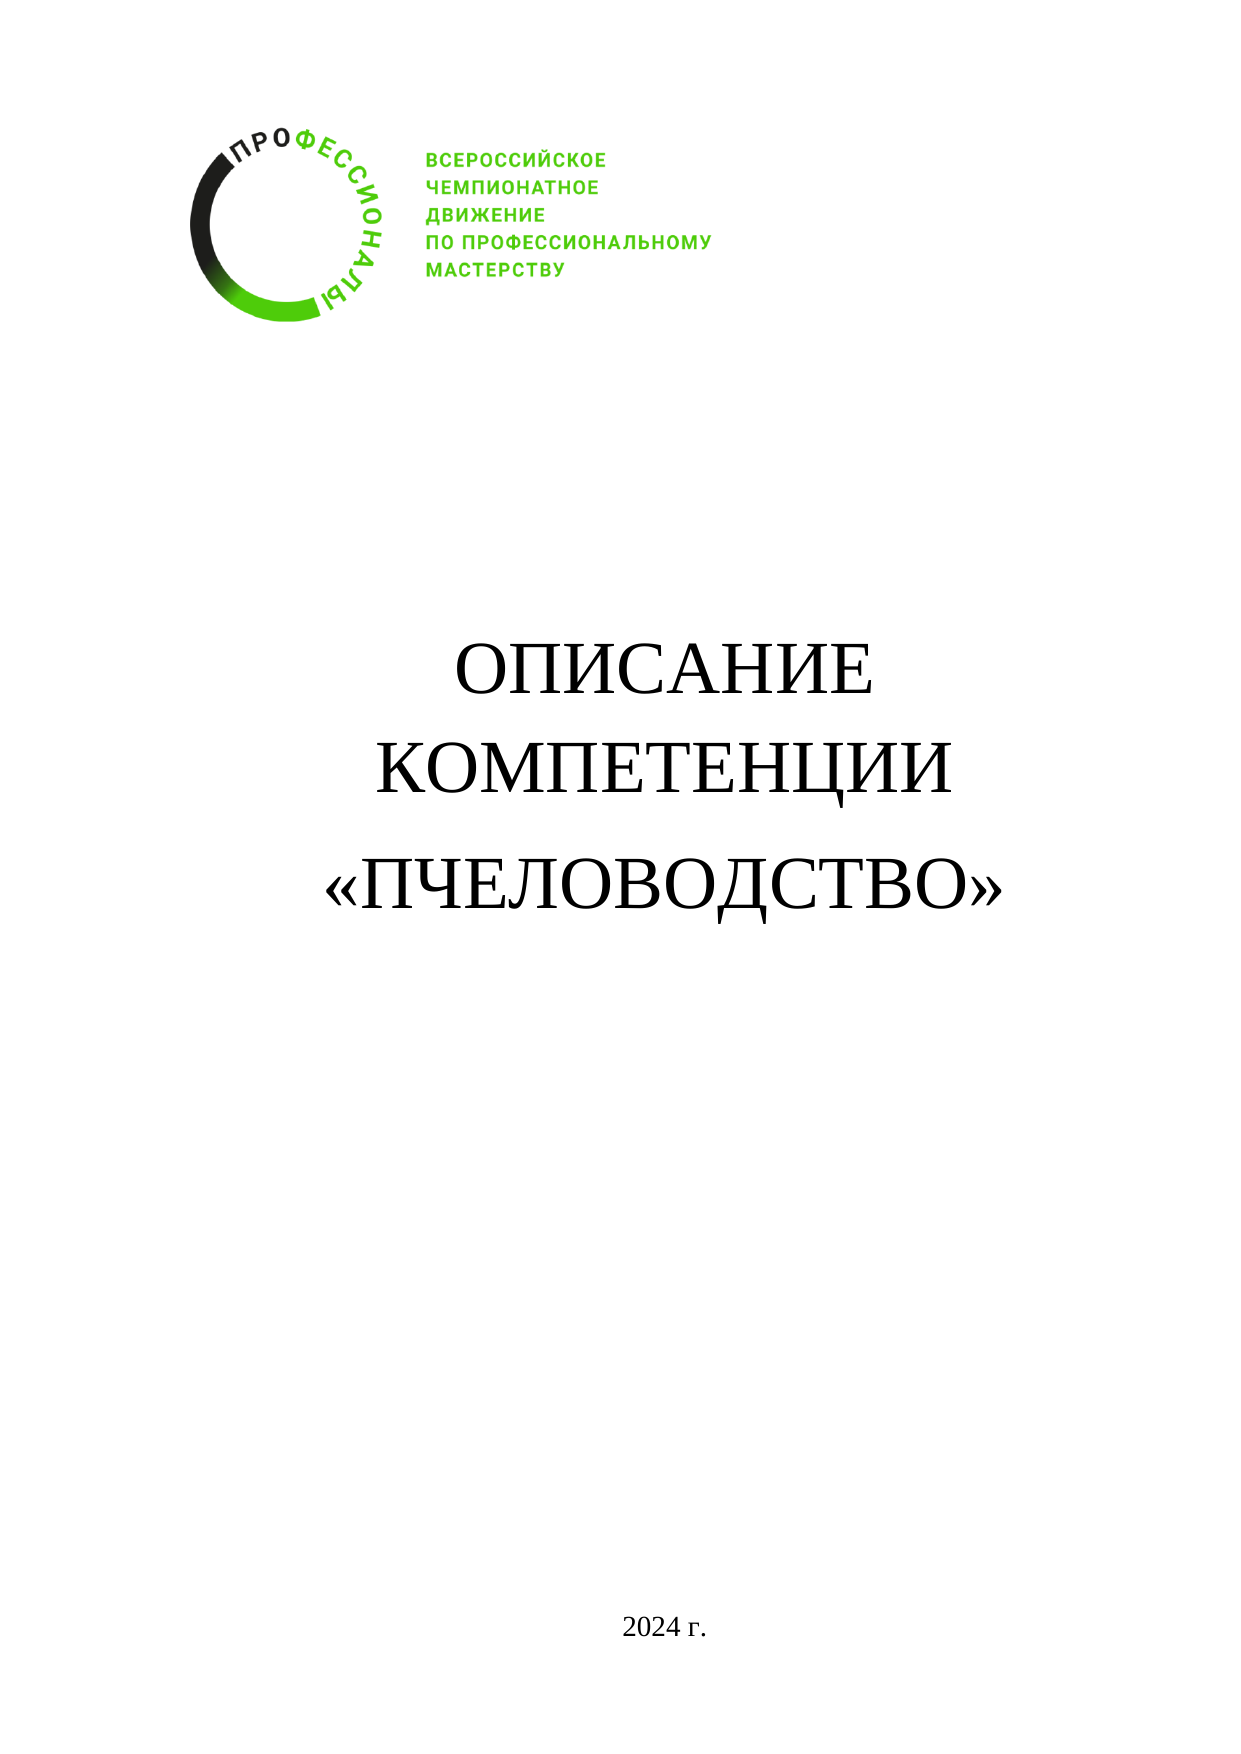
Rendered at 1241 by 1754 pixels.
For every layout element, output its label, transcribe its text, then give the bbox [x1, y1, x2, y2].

text «ПЧЕЛОВОДСТВО» [177, 838, 1152, 925]
text 2024 г. [177, 1609, 1152, 1642]
text ОПИСАНИЕ КОМПЕТЕНЦИИ [177, 623, 1152, 809]
picture [177, 118, 720, 330]
